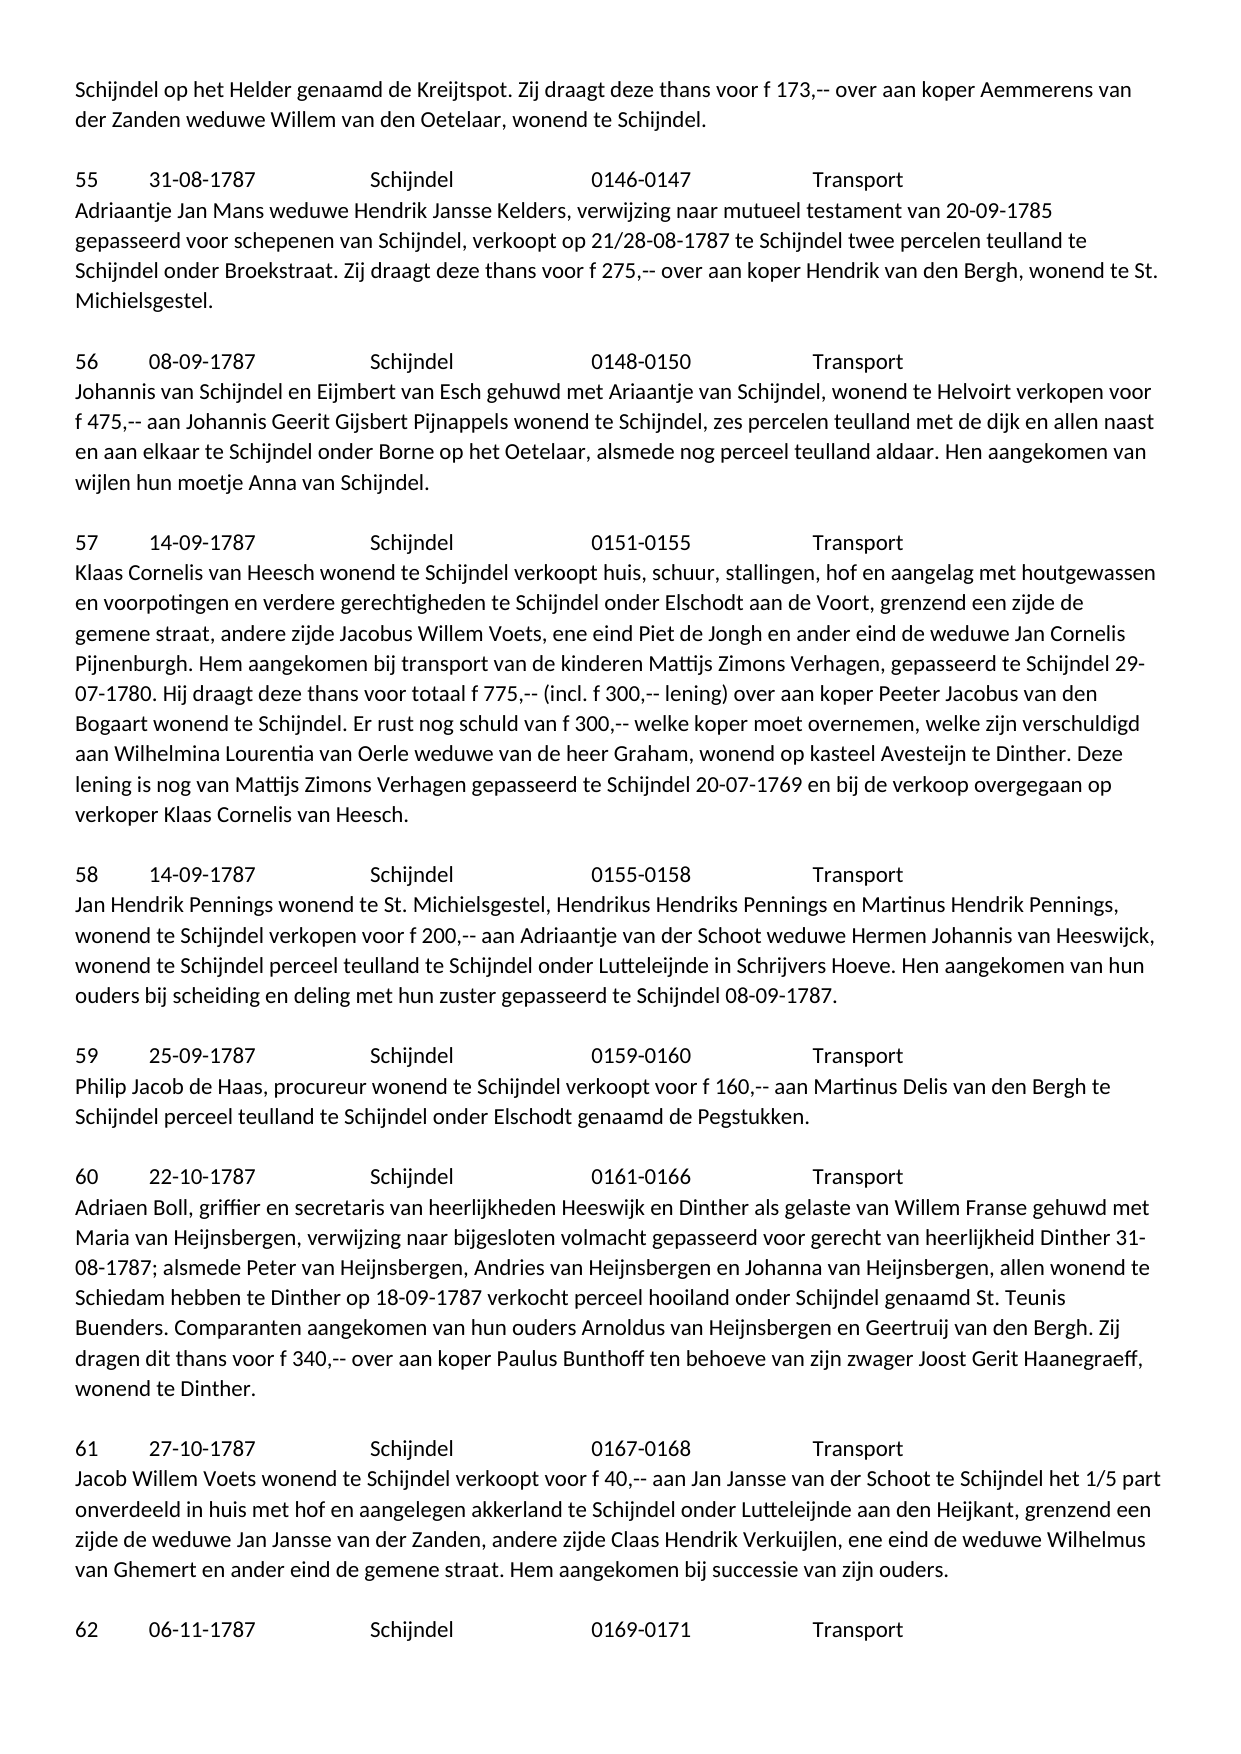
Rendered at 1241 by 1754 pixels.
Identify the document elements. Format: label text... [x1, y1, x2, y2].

text Adriaen Boll, griffier en secretaris van heerlijkheden Heeswijk en Dinther als gelaste van Willem Franse gehuwd met Maria van Heijnsbergen, verwijzing naar bijgesloten volmacht gepasseerd voor gerecht van heerlijkheid Dinther 31-08-1787; alsmede Peter van Heijnsbergen, Andries van Heijnsbergen en Johanna van Heijnsbergen, allen wonend te Schiedam hebben te Dinther op 18-09-1787 verkocht perceel hooiland onder Schijndel genaamd St. Teunis Buenders. Comparanten aangekomen van hun ouders Arnoldus van Heijnsbergen en Geertruij van den Bergh. Zij dragen dit thans voor f 340,-- over aan koper Paulus Bunthoff ten behoeve van zijn zwager Joost Gerit Haanegraeff, wonend te Dinther. [75, 1193, 1165, 1402]
text 58 14-09-1787 Schijndel 0155-0158 Transport [75, 860, 1165, 888]
text Philip Jacob de Haas, procureur wonend te Schijndel verkoopt voor f 160,-- aan Martinus Delis van den Bergh te Schijndel perceel teulland te Schijndel onder Elschodt genaamd de Pegstukken. [75, 1072, 1165, 1130]
text 55 31-08-1787 Schijndel 0146-0147 Transport [75, 166, 1165, 194]
text Adriaantje Jan Mans weduwe Hendrik Jansse Kelders, verwijzing naar mutueel testament van 20-09-1785 gepasseerd voor schepenen van Schijndel, verkoopt op 21/28-08-1787 te Schijndel twee percelen teulland te Schijndel onder Broekstraat. Zij draagt deze thans voor f 275,-- over aan koper Hendrik van den Bergh, wonend te St. Michielsgestel. [75, 196, 1165, 314]
text Jan Hendrik Pennings wonend te St. Michielsgestel, Hendrikus Hendriks Pennings en Martinus Hendrik Pennings, wonend te Schijndel verkopen voor f 200,-- aan Adriaantje van der Schoot weduwe Hermen Johannis van Heeswijck, wonend te Schijndel perceel teulland te Schijndel onder Lutteleijnde in Schrijvers Hoeve. Hen aangekomen van hun ouders bij scheiding en deling met hun zuster gepasseerd te Schijndel 08-09-1787. [75, 891, 1165, 1009]
text 56 08-09-1787 Schijndel 0148-0150 Transport [75, 347, 1165, 375]
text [75, 75, 1165, 133]
text Johannis van Schijndel en Eijmbert van Esch gehuwd met Ariaantje van Schijndel, wonend te Helvoirt verkopen voor f 475,-- aan Johannis Geerit Gijsbert Pijnappels wonend te Schijndel, zes percelen teulland met de dijk en allen naast en aan elkaar te Schijndel onder Borne op het Oetelaar, alsmede nog perceel teulland aldaar. Hen aangekomen van wijlen hun moetje Anna van Schijndel. [75, 377, 1165, 496]
text 59 25-09-1787 Schijndel 0159-0160 Transport [75, 1042, 1165, 1070]
text 61 27-10-1787 Schijndel 0167-0168 Transport [75, 1434, 1165, 1462]
text 60 22-10-1787 Schijndel 0161-0166 Transport [75, 1162, 1165, 1191]
text Jacob Willem Voets wonend te Schijndel verkoopt voor f 40,-- aan Jan Jansse van der Schoot te Schijndel het 1/5 part onverdeeld in huis met hof en aangelegen akkerland te Schijndel onder Lutteleijnde aan den Heijkant, grenzend een zijde de weduwe Jan Jansse van der Zanden, andere zijde Claas Hendrik Verkuijlen, ene eind de weduwe Wilhelmus van Ghemert en ander eind de gemene straat. Hem aangekomen bij successie van zijn ouders. [75, 1464, 1165, 1583]
text 62 06-11-1787 Schijndel 0169-0171 Transport [75, 1616, 1165, 1644]
text 57 14-09-1787 Schijndel 0151-0155 Transport [75, 528, 1165, 556]
text Klaas Cornelis van Heesch wonend te Schijndel verkoopt huis, schuur, stallingen, hof en aangelag met houtgewassen en voorpotingen en verdere gerechtigheden te Schijndel onder Elschodt aan de Voort, grenzend een zijde de gemene straat, andere zijde Jacobus Willem Voets, ene eind Piet de Jongh en ander eind de weduwe Jan Cornelis Pijnenburgh. Hem aangekomen bij transport van de kinderen Mattijs Zimons Verhagen, gepasseerd te Schijndel 29-07-1780. Hij draagt deze thans voor totaal f 775,-- (incl. f 300,-- lening) over aan koper Peeter Jacobus van den Bogaart wonend te Schijndel. Er rust nog schuld van f 300,-- welke koper moet overnemen, welke zijn verschuldigd aan Wilhelmina Lourentia van Oerle weduwe van de heer Graham, wonend op kasteel Avesteijn te Dinther. Deze lening is nog van Mattijs Zimons Verhagen gepasseerd te Schijndel 20-07-1769 en bij de verkoop overgegaan op verkoper Klaas Cornelis van Heesch. [75, 558, 1165, 828]
